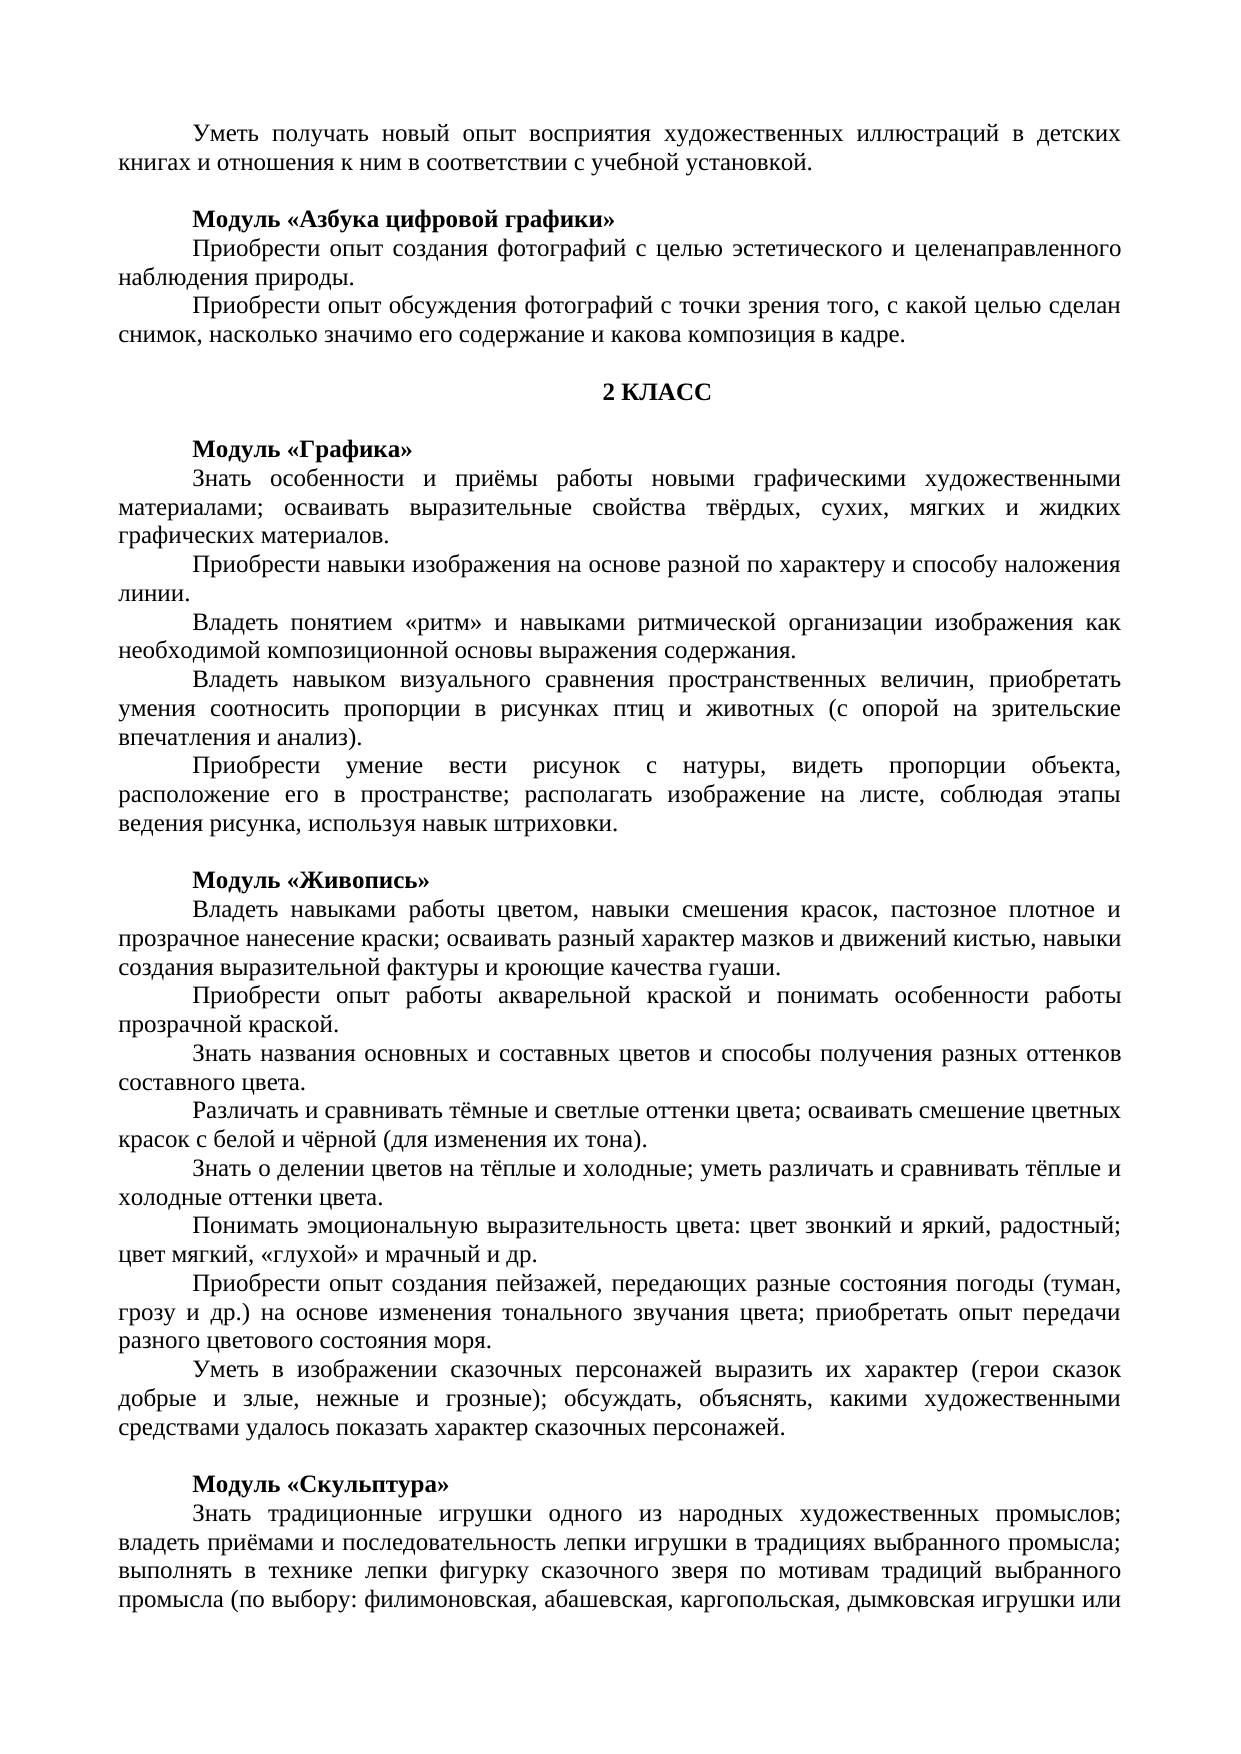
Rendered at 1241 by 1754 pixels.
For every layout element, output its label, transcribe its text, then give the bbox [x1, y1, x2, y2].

text Приобрести опыт работы акварельной краской и понимать особенности работы прозрачной краской. [118, 981, 1122, 1038]
text Различать и сравнивать тёмные и светлые оттенки цвета; осваивать смешение цветных красок с белой и чёрной (для изменения их тона). [118, 1096, 1122, 1153]
text Модуль «Азбука цифровой графики» [118, 204, 1122, 233]
text Модуль «Графика» [118, 434, 1122, 463]
text Владеть навыками работы цветом, навыки смешения красок, пастозное плотное и прозрачное нанесение краски; осваивать разный характер мазков и движений кистью, навыки создания выразительной фактуры и кроющие качества гуаши. [118, 894, 1122, 981]
text Владеть навыком визуального сравнения пространственных величин, приобретать умения соотносить пропорции в рисунках птиц и животных (с опорой на зрительские впечатления и анализ). [118, 664, 1122, 751]
text Приобрести умение вести рисунок с натуры, видеть пропорции объекта, расположение его в пространстве; располагать изображение на листе, соблюдая этапы ведения рисунка, используя навык штриховки. [118, 751, 1122, 837]
text Приобрести опыт обсуждения фотографий с точки зрения того, с какой целью сделан снимок, насколько значимо его содержание и какова композиция в кадре. [118, 291, 1122, 348]
text Знать особенности и приёмы работы новыми графическими художественными материалами; осваивать выразительные свойства твёрдых, сухих, мягких и жидких графических материалов. [118, 463, 1122, 549]
text 2 КЛАСС [118, 377, 1122, 406]
text Знать о делении цветов на тёплые и холодные; уметь различать и сравнивать тёплые и холодные оттенки цвета. [118, 1153, 1122, 1211]
text Приобрести навыки изображения на основе разной по характеру и способу наложения линии. [118, 549, 1122, 607]
text Приобрести опыт создания пейзажей, передающих разные состояния погоды (туман, грозу и др.) на основе изменения тонального звучания цвета; приобретать опыт передачи разного цветового состояния моря. [118, 1268, 1122, 1354]
text Уметь в изображении сказочных персонажей выразить их характер (герои сказок добрые и злые, нежные и грозные); обсуждать, объяснять, какими художественными средствами удалось показать характер сказочных персонажей. [118, 1354, 1122, 1441]
text Модуль «Живопись» [118, 866, 1122, 894]
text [118, 1498, 1122, 1613]
text Уметь получать новый опыт восприятия художественных иллюстраций в детских книгах и отношения к ним в соответствии с учебной установкой. [118, 118, 1122, 176]
text Модуль «Скульптура» [118, 1469, 1122, 1498]
text Владеть понятием «ритм» и навыками ритмической организации изображения как необходимой композиционной основы выражения содержания. [118, 607, 1122, 664]
text Приобрести опыт создания фотографий с целью эстетического и целенаправленного наблюдения природы. [118, 233, 1122, 291]
text Знать названия основных и составных цветов и способы получения разных оттенков составного цвета. [118, 1038, 1122, 1096]
text Понимать эмоциональную выразительность цвета: цвет звонкий и яркий, радостный; цвет мягкий, «глухой» и мрачный и др. [118, 1211, 1122, 1268]
